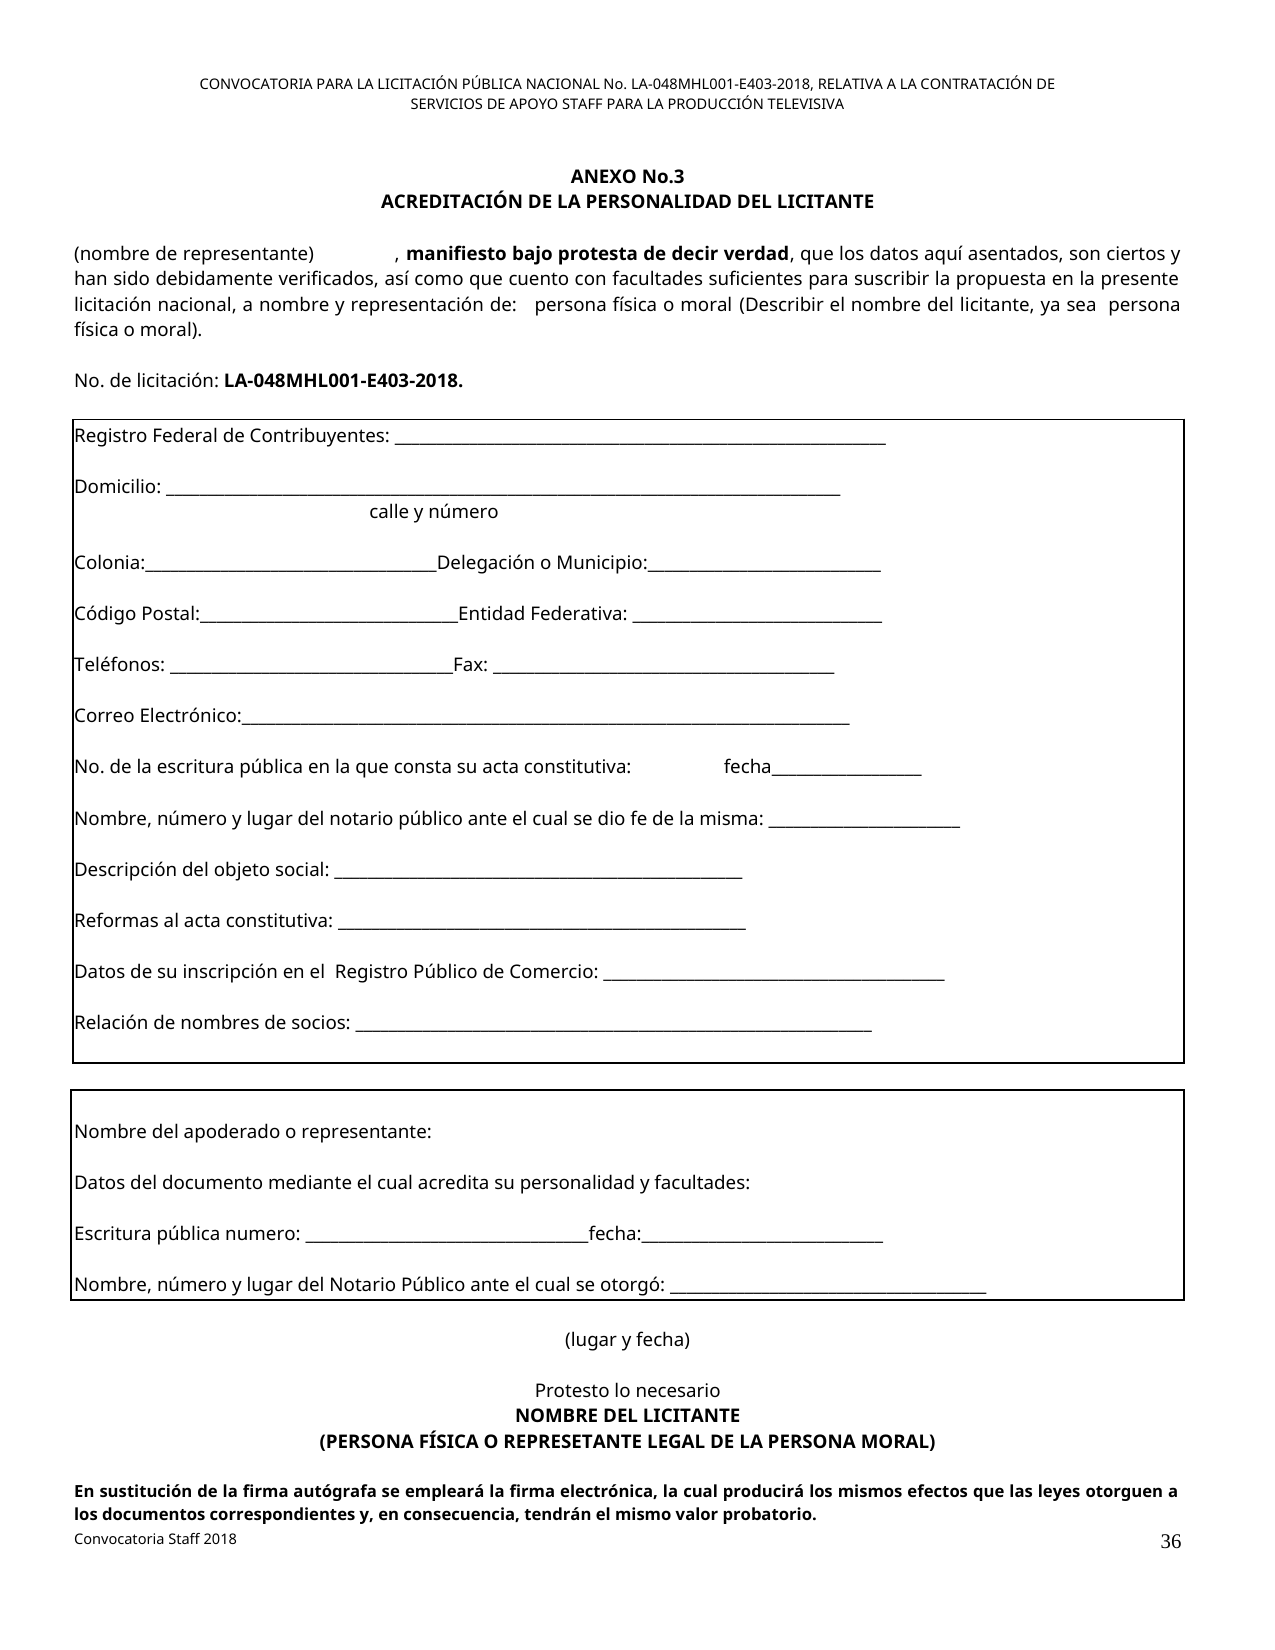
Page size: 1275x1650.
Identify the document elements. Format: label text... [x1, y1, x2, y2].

text Reformas al acta constitutiva: _________________________________________________ [74, 907, 1181, 932]
text Correo Electrónico:_________________________________________________________________________ [74, 703, 1181, 728]
text ACREDITACIÓN DE LA PERSONALIDAD DEL LICITANTE [74, 189, 1181, 214]
text No. de licitación: LA-048MHL001-E403-2018. [74, 367, 1181, 393]
text Escritura pública numero: __________________________________fecha:_____________________________ [74, 1221, 1181, 1246]
text Registro Federal de Contribuyentes: ___________________________________________________________ [74, 420, 1183, 448]
text Nombre, número y lugar del Notario Público ante el cual se otorgó: ______________________________________ [72, 1268, 1183, 1299]
text (nombre de representante) , manifiesto bajo protesta de decir verdad, que los datos aquí asentados, son ciertos y han sido debidamente verificados, así como que cuento con facultades suficientes para suscribir la propuesta en la presente licitación nacional, a nombre y representación de: persona física o moral (Describir el nombre del licitante, ya sea persona física o moral). [74, 240, 1181, 342]
text Teléfonos: __________________________________Fax: _________________________________________ [74, 652, 1181, 677]
text calle y número [74, 499, 1181, 524]
text No. de la escritura pública en la que consta su acta constitutiva: fecha__________________ [74, 754, 1181, 779]
text Protesto lo necesario [74, 1377, 1181, 1403]
text Relación de nombres de socios: ______________________________________________________________ [74, 1009, 1181, 1034]
text Domicilio: _________________________________________________________________________________ [74, 473, 1181, 499]
text Código Postal:_______________________________Entidad Federativa: ______________________________ [74, 601, 1181, 626]
text ANEXO No.3 [74, 163, 1181, 189]
text Datos de su inscripción en el Registro Público de Comercio: _________________________________________ [74, 958, 1181, 983]
text En sustitución de la firma autógrafa se empleará la firma electrónica, la cual producirá los mismos efectos que las leyes otorguen a los documentos correspondientes y, en consecuencia, tendrán el mismo valor probatorio. [74, 1479, 1181, 1525]
text Datos del documento mediante el cual acredita su personalidad y facultades: [74, 1169, 1181, 1195]
text NOMBRE DEL LICITANTE [74, 1403, 1181, 1428]
text (lugar y fecha) [74, 1326, 1181, 1352]
text Colonia:___________________________________Delegación o Municipio:____________________________ [74, 550, 1181, 575]
text Nombre, número y lugar del notario público ante el cual se dio fe de la misma: _______________________ [74, 805, 1181, 830]
text Nombre del apoderado o representante: [74, 1118, 1181, 1144]
text (PERSONA FÍSICA O REPRESETANTE LEGAL DE LA PERSONA MORAL) [74, 1428, 1181, 1454]
text Descripción del objeto social: _________________________________________________ [74, 856, 1181, 881]
